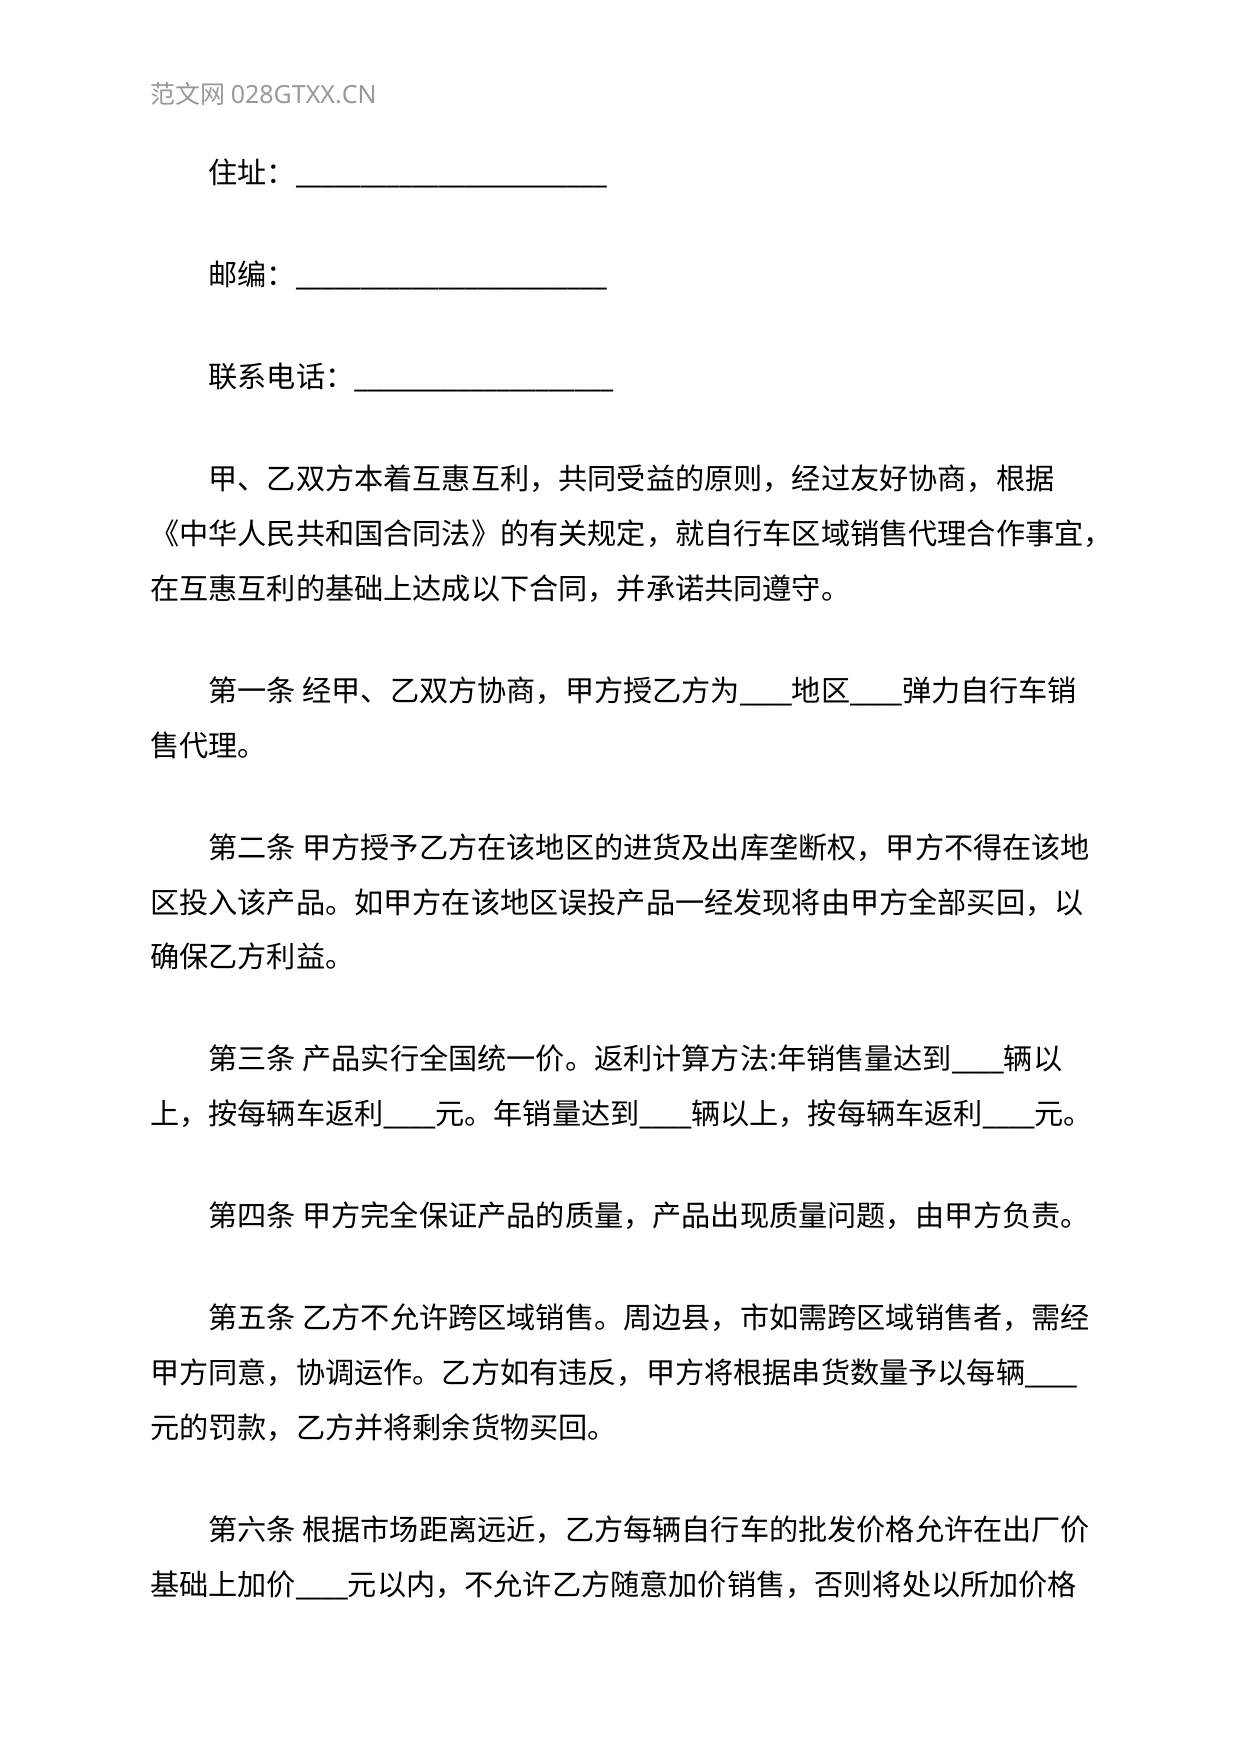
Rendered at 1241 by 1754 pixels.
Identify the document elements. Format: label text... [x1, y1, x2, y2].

text 甲、乙双方本着互惠互利，共同受益的原则，经过友好协商，根据《中华人民共和国合同法》的有关规定，就自行车区域销售代理合作事宜，在互惠互利的基础上达成以下合同，并承诺共同遵守。 [150, 456, 1090, 608]
text 第四条 甲方完全保证产品的质量，产品出现质量问题，由甲方负责。 [150, 1193, 1090, 1235]
text 联系电话：____________________ [150, 354, 1090, 396]
text 第二条 甲方授予乙方在该地区的进货及出库垄断权，甲方不得在该地区投入该产品。如甲方在该地区误投产品一经发现将由甲方全部买回，以确保乙方利益。 [150, 824, 1090, 976]
text 第三条 产品实行全国统一价。返利计算方法:年销售量达到____辆以上，按每辆车返利____元。年销量达到____辆以上，按每辆车返利____元。 [150, 1036, 1090, 1133]
text 第五条 乙方不允许跨区域销售。周边县，市如需跨区域销售者，需经甲方同意，协调运作。乙方如有违反，甲方将根据串货数量予以每辆____元的罚款，乙方并将剩余货物买回。 [150, 1294, 1090, 1447]
text 第一条 经甲、乙双方协商，甲方授乙方为____地区____弹力自行车销售代理。 [150, 667, 1090, 765]
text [150, 1506, 1090, 1603]
text 住址：________________________ [150, 150, 1090, 192]
text 邮编：________________________ [150, 252, 1090, 294]
